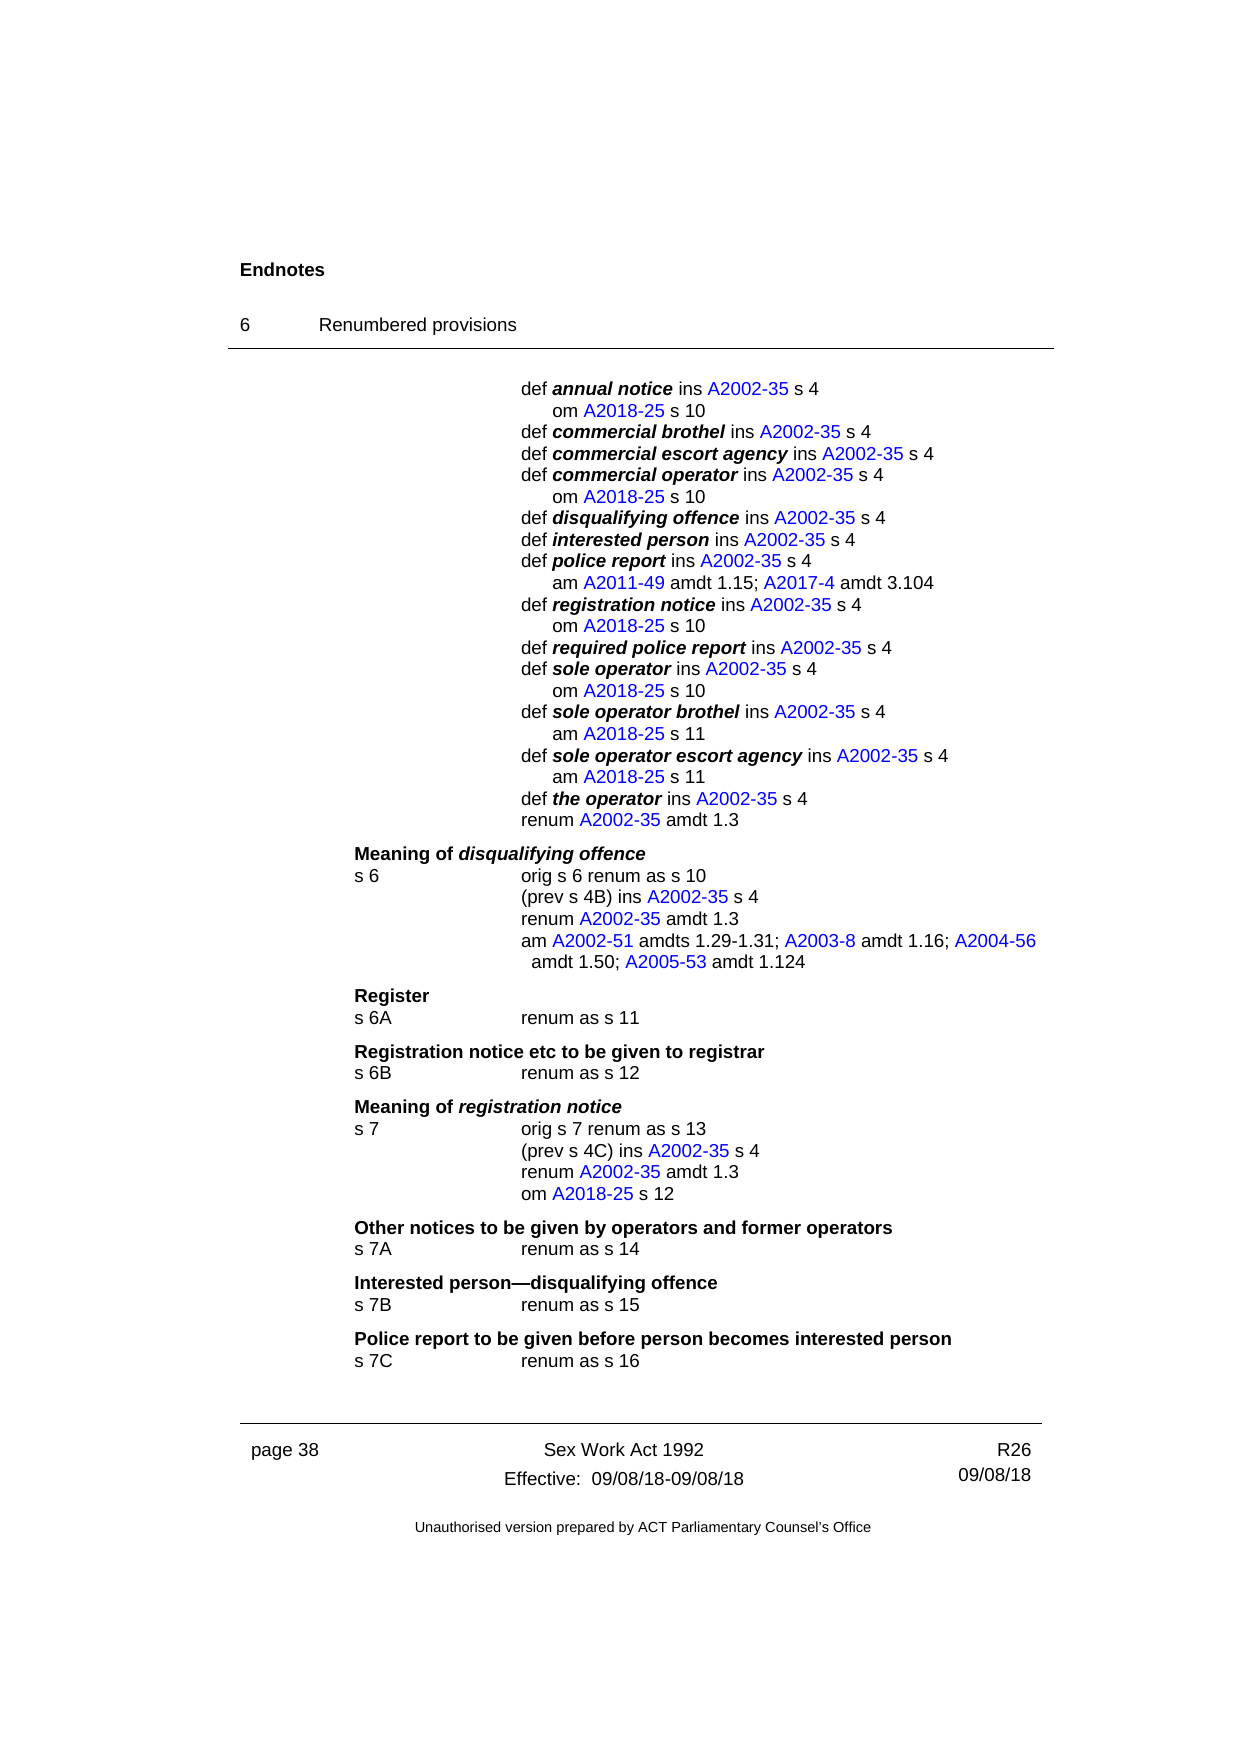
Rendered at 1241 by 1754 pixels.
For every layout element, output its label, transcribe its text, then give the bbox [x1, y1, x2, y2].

text def annual notice ins A2002-35 s 4 [354, 378, 1042, 399]
text renum A2002-35 amdt 1.3 [354, 1161, 1042, 1182]
text Police report to be given before person becomes interested person [354, 1328, 1042, 1349]
text am A2011-49 amdt 1.15; A2017-4 amdt 3.104 [354, 572, 1042, 593]
text s 7B renum as s 15 [354, 1294, 1042, 1315]
text def commercial operator ins A2002-35 s 4 [354, 464, 1042, 486]
text om A2018-25 s 10 [354, 680, 1042, 701]
text def commercial brothel ins A2002-35 s 4 [354, 421, 1042, 442]
text def interested person ins A2002-35 s 4 [354, 529, 1042, 550]
text s 6 orig s 6 renum as s 10 [354, 865, 1042, 886]
text Meaning of registration notice [354, 1096, 1042, 1118]
text am A2002-51 amdts 1.29-1.31; A2003-8 amdt 1.16; A2004-56 amdt 1.50; A2005-53 amdt 1.124 [354, 929, 1042, 972]
text om A2018-25 s 10 [354, 486, 1042, 507]
text Register [354, 985, 1042, 1007]
text Registration notice etc to be given to registrar [354, 1041, 1042, 1062]
text s 7 orig s 7 renum as s 13 [354, 1118, 1042, 1139]
text Meaning of disqualifying offence [354, 843, 1042, 865]
text Other notices to be given by operators and former operators [354, 1217, 1042, 1238]
text s 7A renum as s 14 [354, 1238, 1042, 1260]
text def the operator ins A2002-35 s 4 [354, 787, 1042, 809]
text am A2018-25 s 11 [354, 766, 1042, 787]
text (prev s 4B) ins A2002-35 s 4 [354, 886, 1042, 908]
text def disqualifying offence ins A2002-35 s 4 [354, 507, 1042, 529]
text def police report ins A2002-35 s 4 [354, 550, 1042, 572]
text def sole operator ins A2002-35 s 4 [354, 658, 1042, 680]
text om A2018-25 s 10 [354, 399, 1042, 421]
text def sole operator escort agency ins A2002-35 s 4 [354, 744, 1042, 766]
text s 7C renum as s 16 [354, 1349, 1042, 1371]
text def required police report ins A2002-35 s 4 [354, 637, 1042, 658]
text (prev s 4C) ins A2002-35 s 4 [354, 1139, 1042, 1161]
text om A2018-25 s 12 [354, 1182, 1042, 1204]
text s 6A renum as s 11 [354, 1007, 1042, 1028]
text om A2018-25 s 10 [354, 615, 1042, 637]
text def commercial escort agency ins A2002-35 s 4 [354, 442, 1042, 464]
text am A2018-25 s 11 [354, 723, 1042, 744]
text def sole operator brothel ins A2002-35 s 4 [354, 701, 1042, 723]
text def registration notice ins A2002-35 s 4 [354, 593, 1042, 615]
text Interested person—disqualifying offence [354, 1272, 1042, 1294]
text renum A2002-35 amdt 1.3 [354, 908, 1042, 929]
text s 6B renum as s 12 [354, 1062, 1042, 1084]
text renum A2002-35 amdt 1.3 [354, 809, 1042, 831]
